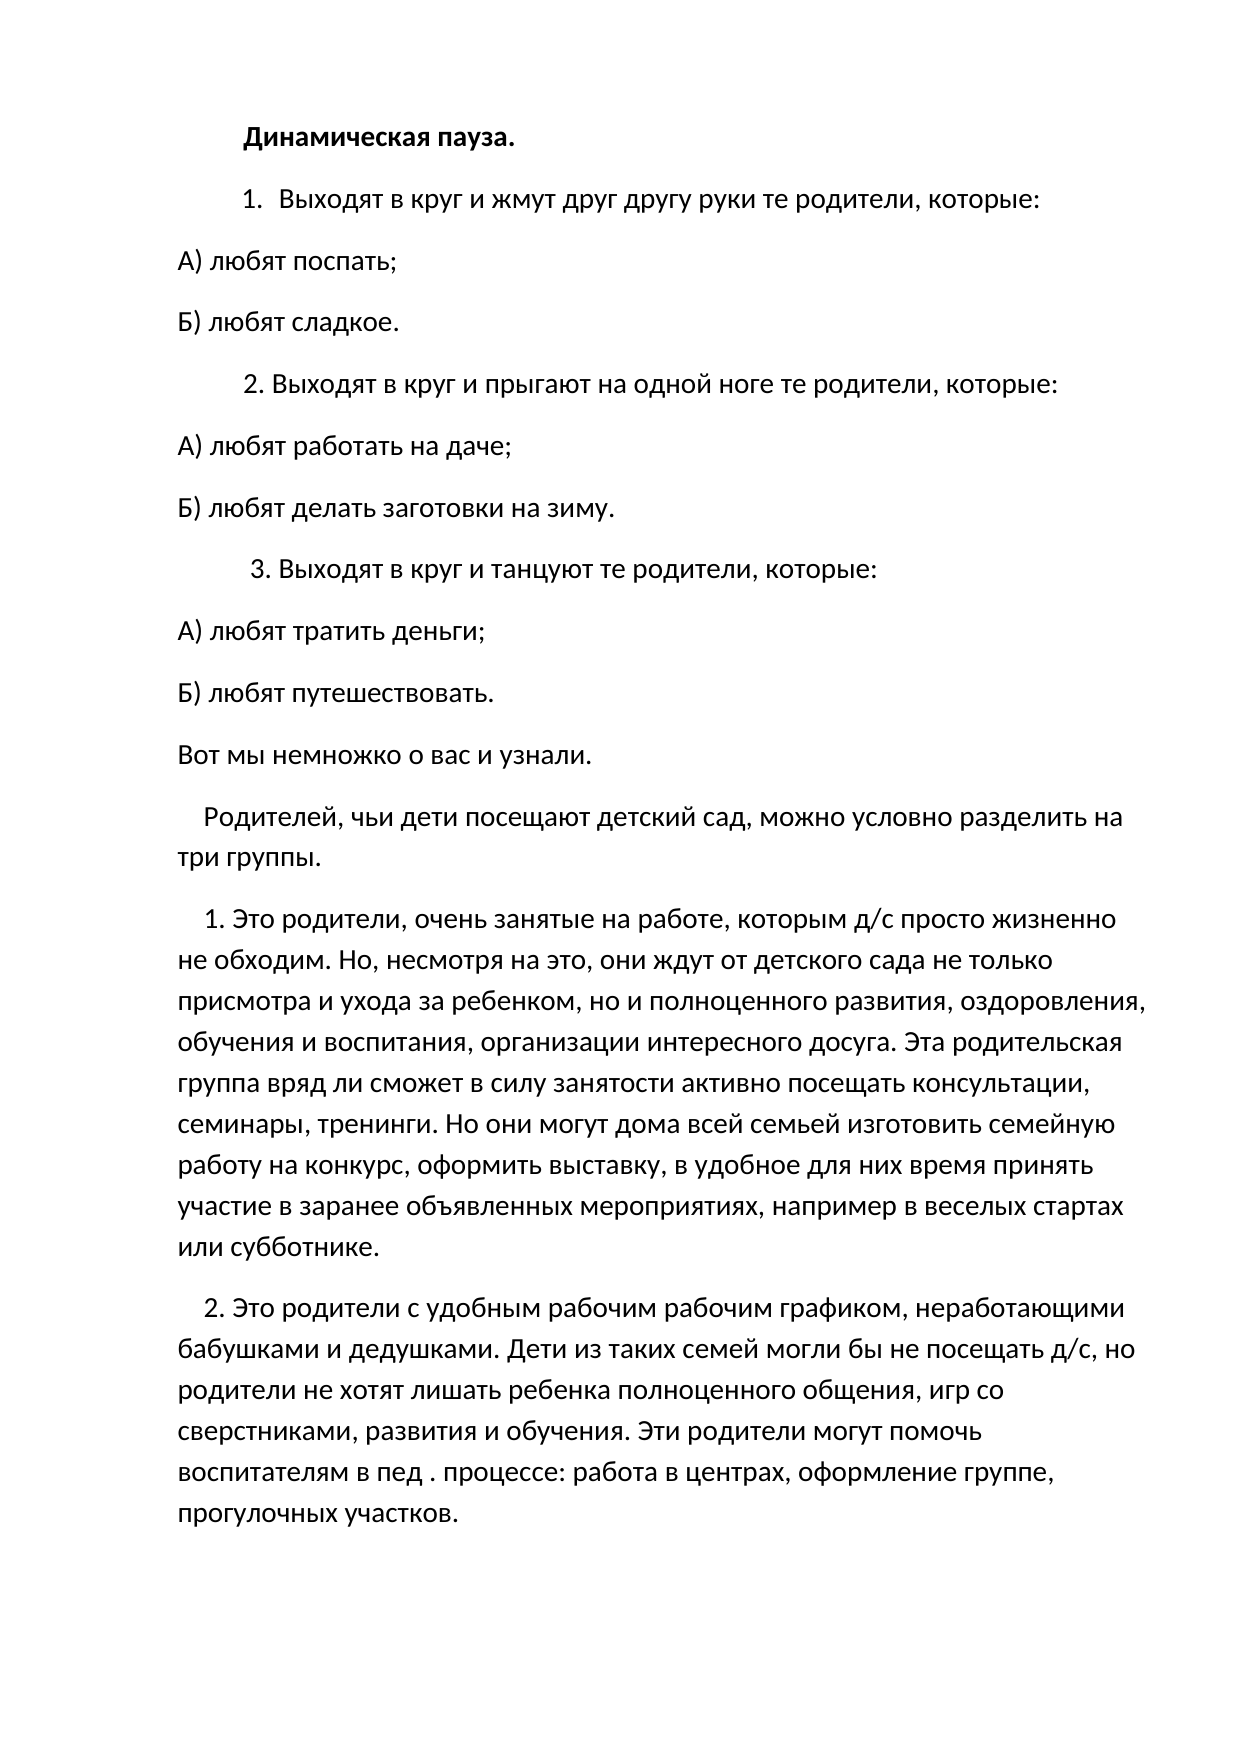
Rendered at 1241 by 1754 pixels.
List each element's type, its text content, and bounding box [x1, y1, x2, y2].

list Выходят в круг и жмут друг другу руки те родители, которые: [241, 180, 1152, 216]
text Б) любят делать заготовки на зиму. [177, 489, 1152, 524]
text 2. Выходят в круг и прыгают на одной ноге те родители, которые: [177, 365, 1152, 401]
text 2. Это родители с удобным рабочим рабочим графиком, неработающими бабушками и дедушками. Дети из таких семей могли бы не посещать д/с, но родители не хотят лишать ребенка полноценного общения, игр со сверстниками, развития и обучения. Эти родители могут помочь воспитателям в пед . процессе: работа в центрах, оформление группе, прогулочных участков. [177, 1289, 1152, 1530]
text Б) любят сладкое. [177, 303, 1152, 339]
text Б) любят путешествовать. [177, 674, 1152, 710]
text Динамическая пауза. [177, 118, 1152, 154]
text Вот мы немножко о вас и узнали. [177, 736, 1152, 771]
text А) любят работать на даче; [177, 427, 1152, 463]
text Родителей, чьи дети посещают детский сад, можно условно разделить на три группы. [177, 798, 1152, 874]
text А) любят поспать; [177, 242, 1152, 277]
text 1. Это родители, очень занятые на работе, которым д/с просто жизненно не обходим. Но, несмотря на это, они ждут от детского сада не только присмотра и ухода за ребенком, но и полноценного развития, оздоровления, обучения и воспитания, организации интересного досуга. Эта родительская группа вряд ли сможет в силу занятости активно посещать консультации, семинары, тренинги. Но они могут дома всей семьей изготовить семейную работу на конкурс, оформить выставку, в удобное для них время принять участие в заранее объявленных мероприятиях, например в веселых стартах или субботнике. [177, 900, 1152, 1263]
text 3. Выходят в круг и танцуют те родители, которые: [177, 551, 1152, 586]
text А) любят тратить деньги; [177, 612, 1152, 648]
